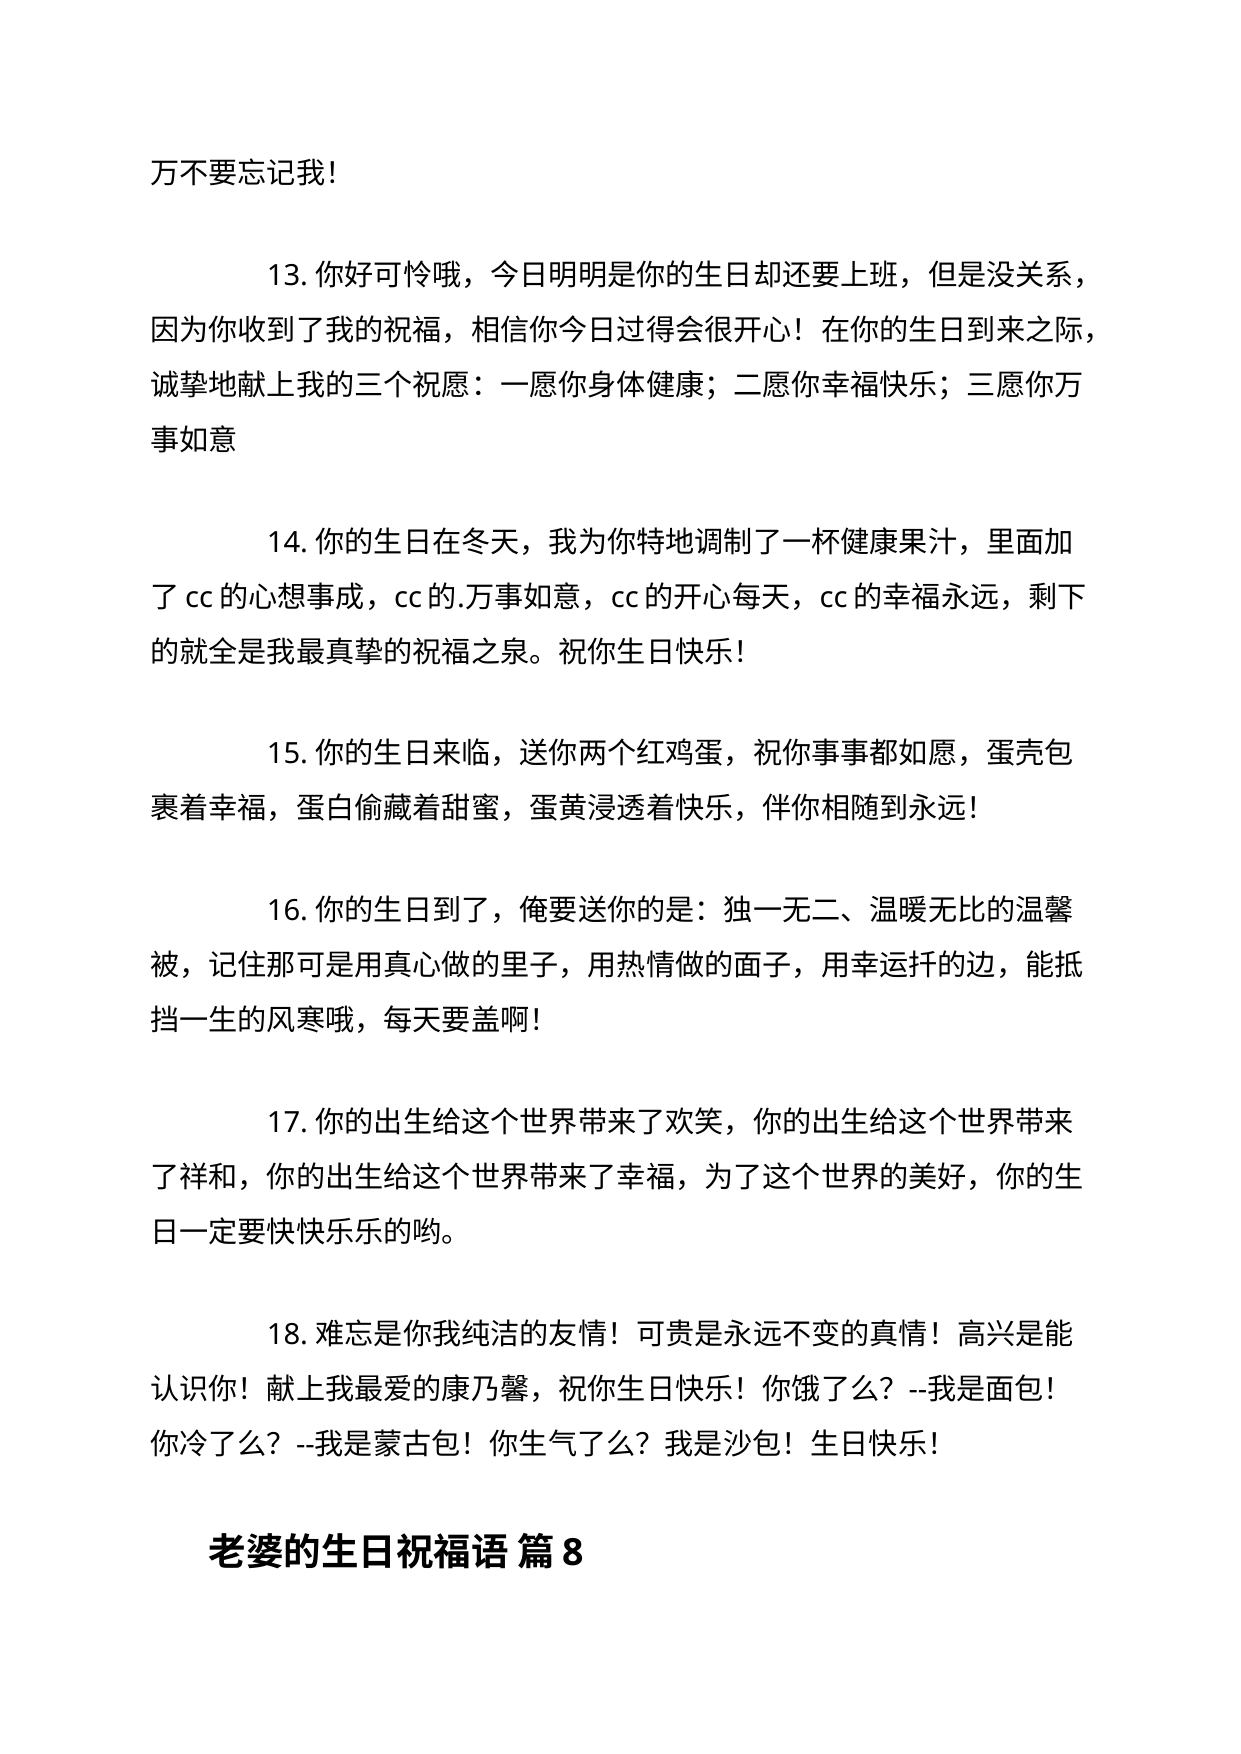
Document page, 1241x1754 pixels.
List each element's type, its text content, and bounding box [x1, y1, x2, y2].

text 18. 难忘是你我纯洁的友情！可贵是永远不变的真情！高兴是能认识你！献上我最爱的康乃馨，祝你生日快乐！你饿了么？--我是面包！你冷了么？--我是蒙古包！你生气了么？我是沙包！生日快乐！ [150, 1310, 1090, 1463]
text 老婆的生日祝福语 篇8 [150, 1522, 1090, 1577]
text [150, 150, 1090, 192]
text 15. 你的生日来临，送你两个红鸡蛋，祝你事事都如愿，蛋壳包裹着幸福，蛋白偷藏着甜蜜，蛋黄浸透着快乐，伴你相随到永远！ [150, 730, 1090, 827]
text 13. 你好可怜哦，今日明明是你的生日却还要上班，但是没关系，因为你收到了我的祝福，相信你今日过得会很开心！在你的生日到来之际，诚挚地献上我的三个祝愿：一愿你身体健康；二愿你幸福快乐；三愿你万事如意 [150, 252, 1090, 459]
text 16. 你的生日到了，俺要送你的是：独一无二、温暖无比的温馨被，记住那可是用真心做的里子，用热情做的面子，用幸运扦的边，能抵挡一生的风寒哦，每天要盖啊！ [150, 887, 1090, 1039]
text 17. 你的出生给这个世界带来了欢笑，你的出生给这个世界带来了祥和，你的出生给这个世界带来了幸福，为了这个世界的美好，你的生日一定要快快乐乐的哟。 [150, 1098, 1090, 1251]
text 14. 你的生日在冬天，我为你特地调制了一杯健康果汁，里面加了cc的心想事成，cc的.万事如意，cc的开心每天，cc的幸福永远，剩下的就全是我最真挚的祝福之泉。祝你生日快乐！ [150, 518, 1090, 671]
